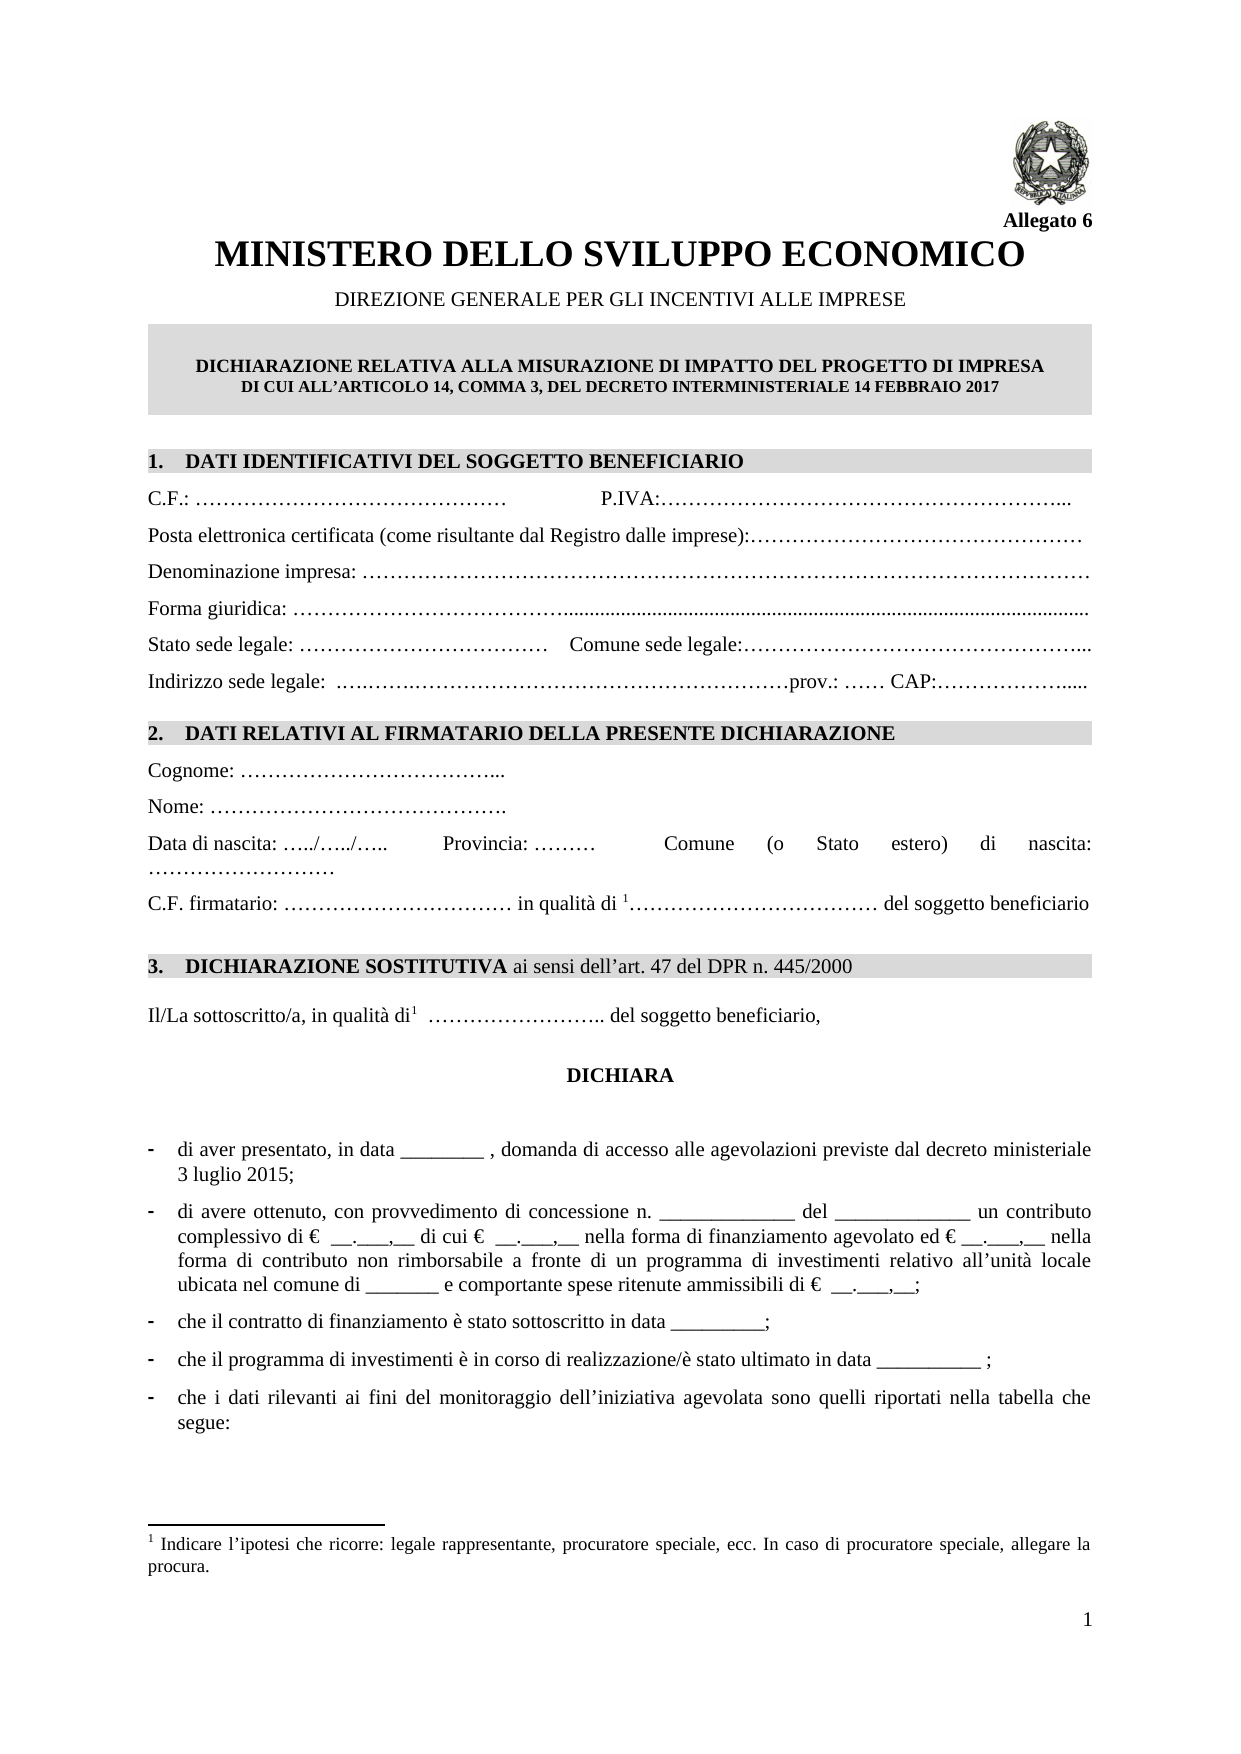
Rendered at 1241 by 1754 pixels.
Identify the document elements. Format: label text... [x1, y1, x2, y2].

text DIREZIONE GENERALE PER GLI INCENTIVI ALLE IMPRESE [148, 287, 1092, 311]
text Cognome: ………………………………... [148, 758, 1092, 782]
list DATI RELATIVI AL FIRMATARIO DELLA PRESENTE DICHIARAZIONE [148, 721, 1092, 745]
list DICHIARAZIONE SOSTITUTIVA ai sensi dell’art. 47 del DPR n. 445/2000 [148, 954, 1092, 978]
list che i dati rilevanti ai fini del monitoraggio dell’iniziativa agevolata sono quelli riportati nella tabella che segue: [148, 1384, 1092, 1434]
list che il programma di investimenti è in corso di realizzazione/è stato ultimato in data __________ ; [148, 1346, 1092, 1372]
text Nome: ……………………………………. [148, 794, 1092, 818]
text Denominazione impresa: …………………………………………………………………………………………… [148, 559, 1092, 583]
text Posta elettronica certificata (come risultante dal Registro dalle imprese):………………………………………… [148, 522, 1092, 547]
text DICHIARAZIONE RELATIVA ALLA MISURAZIONE DI IMPATTO DEL PROGETTO DI IMPRESA [148, 355, 1092, 377]
list di avere ottenuto, con provvedimento di concessione n. _____________ del _____________ un contributo complessivo di € __.___,__ di cui € __.___,__ nella forma di finanziamento agevolato ed € __.___,__ nella forma di contributo non rimborsabile a fronte di un programma di investimenti relativo all’unità locale ubicata nel comune di _______ e comportante spese ritenute ammissibili di € __.___,__; [148, 1198, 1092, 1296]
text Data di nascita: …../…../….. Provincia: ……… Comune (o Stato estero) di nascita: ……………………… [148, 831, 1092, 879]
text DI CUI ALL’ARTICOLO 14, COMMA 3, DEL DECRETO INTERMINISTERIALE 14 FEBBRAIO 2017 [148, 377, 1092, 396]
text MINISTERO DELLO SVILUPPO ECONOMICO [148, 232, 1092, 275]
list DATI IDENTIFICATIVI DEL SOGGETTO BENEFICIARIO [148, 449, 1092, 473]
picture [1009, 118, 1093, 208]
text Allegato 6 [148, 207, 1092, 232]
text Il/La sottoscritto/a, in qualità di1 …………………….. del soggetto beneficiario, [148, 1003, 1092, 1027]
text Indirizzo sede legale: .….…….………………………………………………prov.: …… CAP:………………..... [148, 669, 1092, 693]
list che il contratto di finanziamento è stato sottoscritto in data _________; [148, 1308, 1092, 1334]
text Forma giuridica: …………………………………..................................................................................................... [148, 596, 1092, 620]
list di aver presentato, in data ________ , domanda di accesso alle agevolazioni previste dal decreto ministeriale 3 luglio 2015; [148, 1136, 1092, 1186]
text DICHIARA [148, 1063, 1093, 1087]
text C.F.: ……………………………………… P.IVA:…………………………………………………... [148, 486, 1092, 510]
text C.F. firmatario: …………………………… in qualità di ……………………………… del soggetto beneficiario [148, 891, 1092, 915]
text Stato sede legale: ……………………………… Comune sede legale:…………………………………………... [148, 632, 1092, 656]
